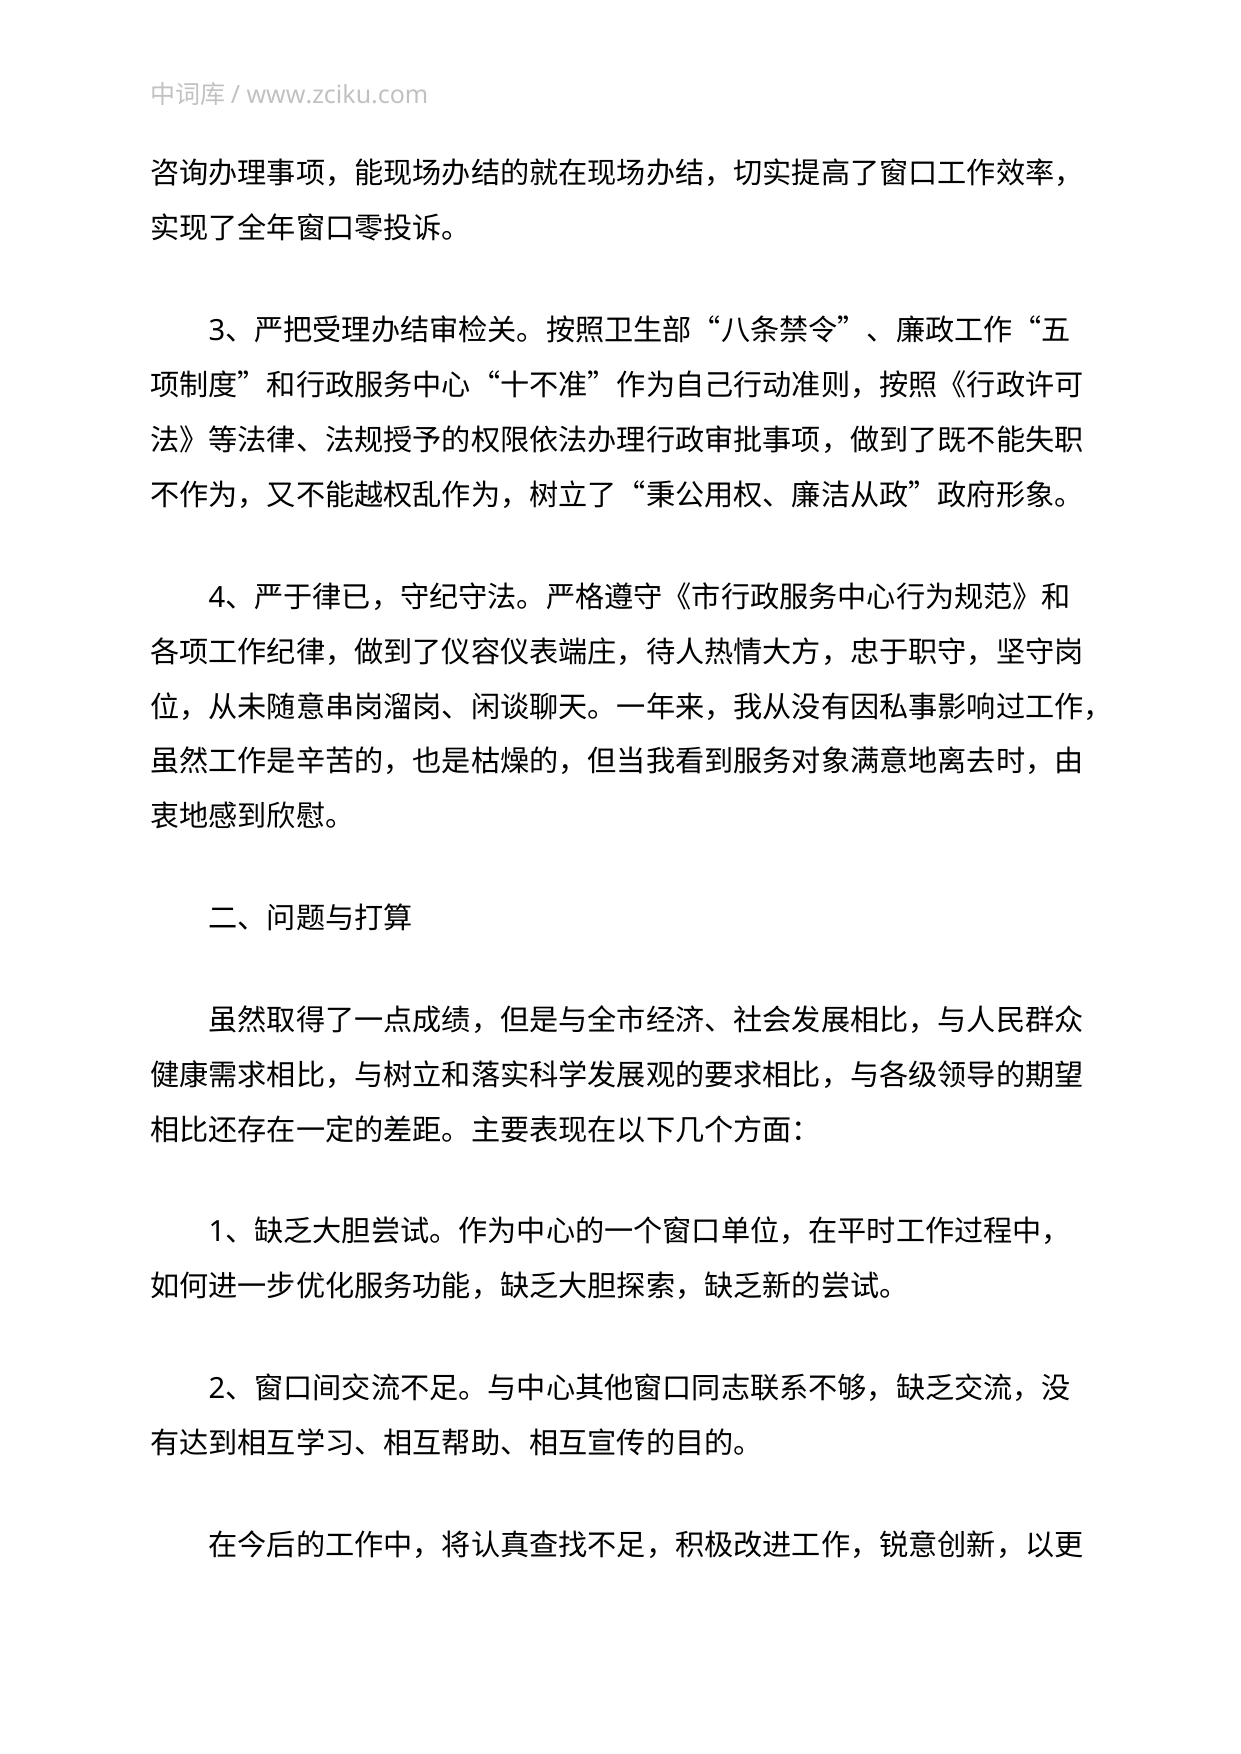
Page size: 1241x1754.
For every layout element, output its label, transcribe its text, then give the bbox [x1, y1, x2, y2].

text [150, 150, 1090, 247]
text 3、严把受理办结审检关。按照卫生部“八条禁令”、廉政工作“五项制度”和行政服务中心“十不准”作为自己行动准则，按照《行政许可法》等法律、法规授予的权限依法办理行政审批事项，做到了既不能失职不作为，又不能越权乱作为，树立了“秉公用权、廉洁从政”政府形象。 [150, 307, 1090, 514]
text 4、严于律已，守纪守法。严格遵守《市行政服务中心行为规范》和各项工作纪律，做到了仪容仪表端庄，待人热情大方，忠于职守，坚守岗位，从未随意串岗溜岗、闲谈聊天。一年来，我从没有因私事影响过工作，虽然工作是辛苦的，也是枯燥的，但当我看到服务对象满意地离去时，由衷地感到欣慰。 [150, 573, 1090, 835]
text 1、缺乏大胆尝试。作为中心的一个窗口单位，在平时工作过程中，如何进一步优化服务功能，缺乏大胆探索，缺乏新的尝试。 [150, 1208, 1090, 1305]
text 2、窗口间交流不足。与中心其他窗口同志联系不够，缺乏交流，没有达到相互学习、相互帮助、相互宣传的目的。 [150, 1365, 1090, 1462]
text 虽然取得了一点成绩，但是与全市经济、社会发展相比，与人民群众健康需求相比，与树立和落实科学发展观的要求相比，与各级领导的期望相比还存在一定的差距。主要表现在以下几个方面： [150, 996, 1090, 1148]
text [150, 1522, 1090, 1564]
text 二、问题与打算 [150, 895, 1090, 937]
